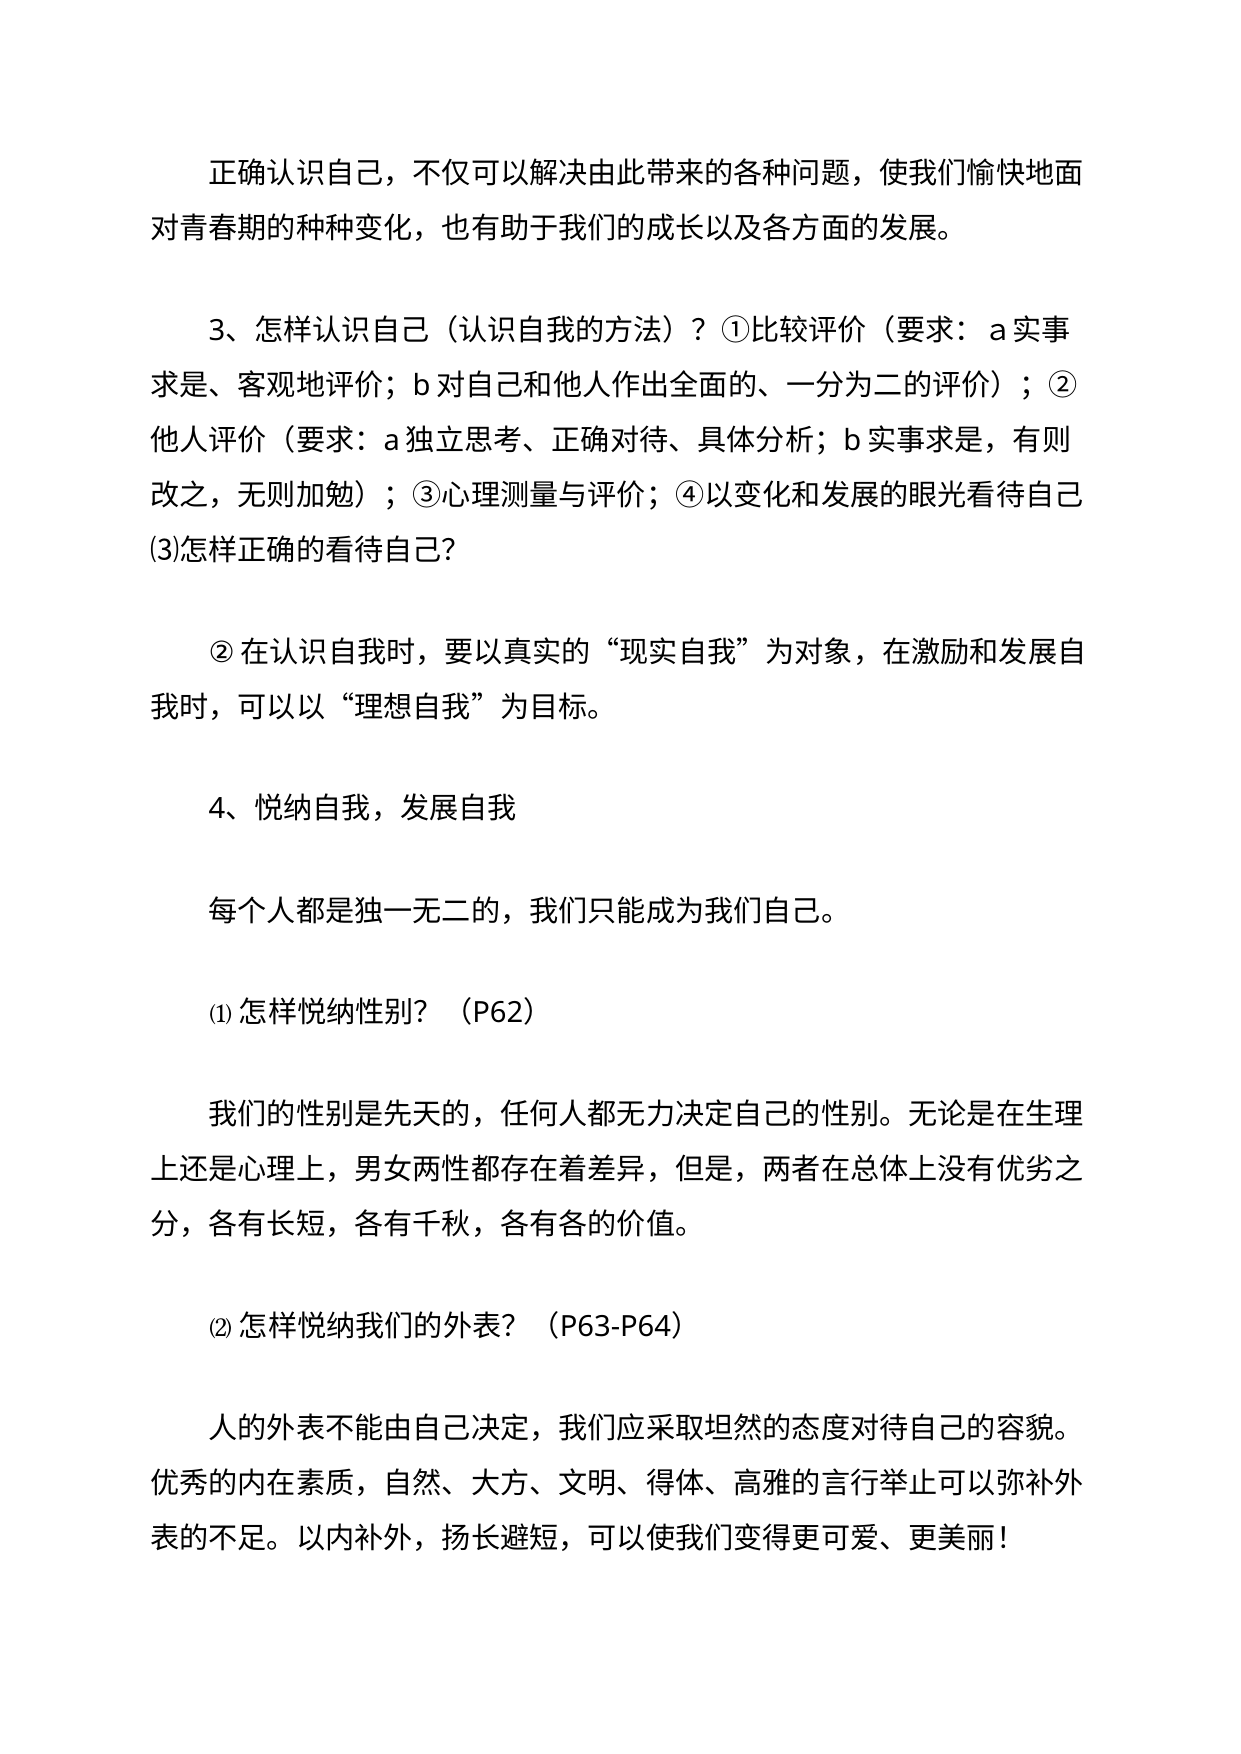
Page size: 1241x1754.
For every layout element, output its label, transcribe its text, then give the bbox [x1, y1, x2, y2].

text 3、怎样认识自己（认识自我的方法）？①比较评价（要求：ａ实事求是、客观地评价；b对自己和他人作出全面的、一分为二的评价）；②他人评价（要求：a独立思考、正确对待、具体分析；b实事求是，有则改之，无则加勉）；③心理测量与评价；④以变化和发展的眼光看待自己 ⑶怎样正确的看待自己？ [150, 307, 1090, 569]
text 人的外表不能由自己决定，我们应采取坦然的态度对待自己的容貌。优秀的内在素质，自然、大方、文明、得体、高雅的言行举止可以弥补外表的不足。以内补外，扬长避短，可以使我们变得更可爱、更美丽！ [150, 1404, 1090, 1556]
text 每个人都是独一无二的，我们只能成为我们自己。 [150, 887, 1090, 929]
text ⑵怎样悦纳我们的外表？（P63-P64） [150, 1302, 1090, 1345]
text ⑴怎样悦纳性别？（P62） [150, 989, 1090, 1031]
text 我们的性别是先天的，任何人都无力决定自己的性别。无论是在生理上还是心理上，男女两性都存在着差异，但是，两者在总体上没有优劣之分，各有长短，各有千秋，各有各的价值。 [150, 1091, 1090, 1243]
text ②在认识自我时，要以真实的“现实自我”为对象，在激励和发展自我时，可以以“理想自我”为目标。 [150, 628, 1090, 726]
text 4、悦纳自我，发展自我 [150, 785, 1090, 827]
text 正确认识自己，不仅可以解决由此带来的各种问题，使我们愉快地面对青春期的种种变化，也有助于我们的成长以及各方面的发展。 [150, 150, 1090, 247]
